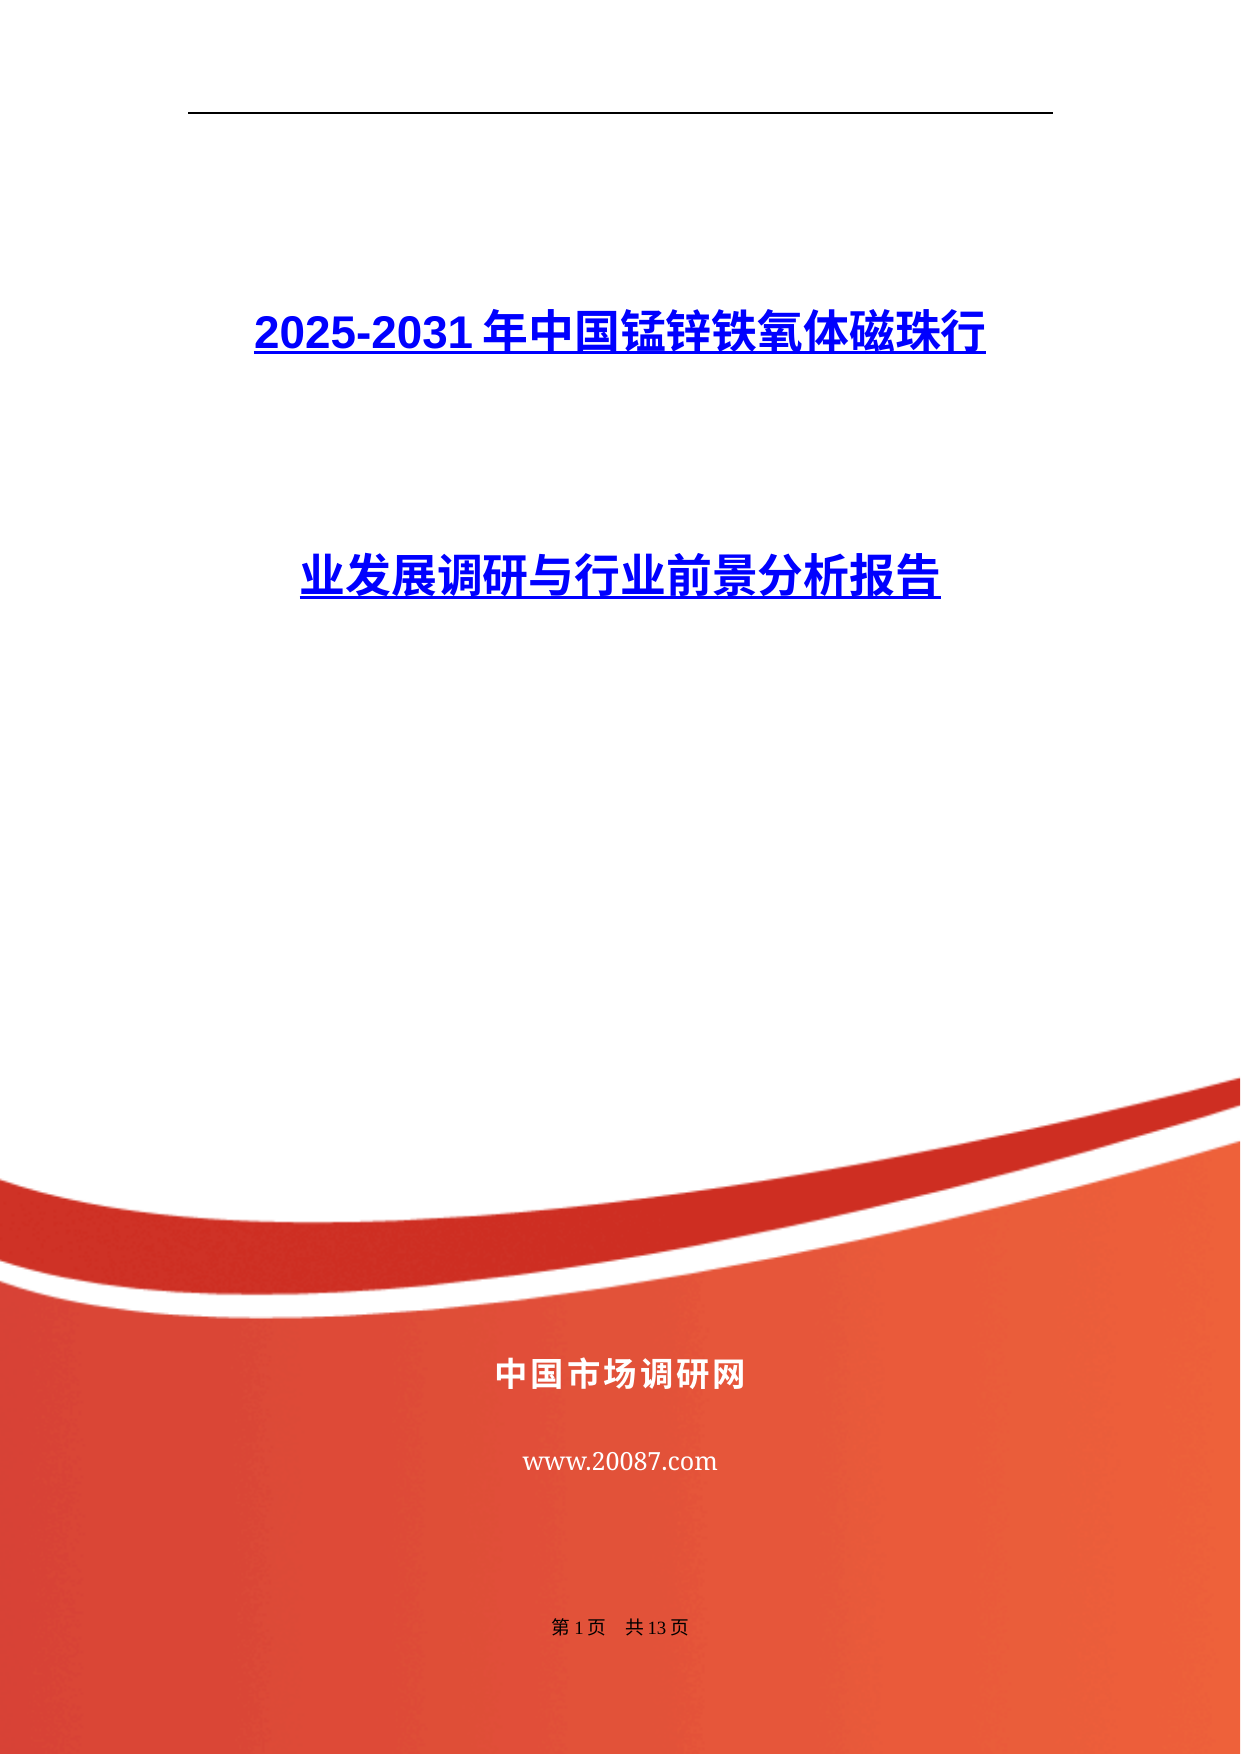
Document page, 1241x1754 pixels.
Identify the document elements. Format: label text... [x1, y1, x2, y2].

picture [0, 1006, 1241, 1754]
text www.20087.com [187, 1428, 1053, 1493]
subtitle 中国市场调研网 [187, 1339, 1053, 1404]
table_header 2025-2031年中国锰锌铁氧体磁珠行业发展调研与行业前景分析报告 [188, 207, 1053, 773]
